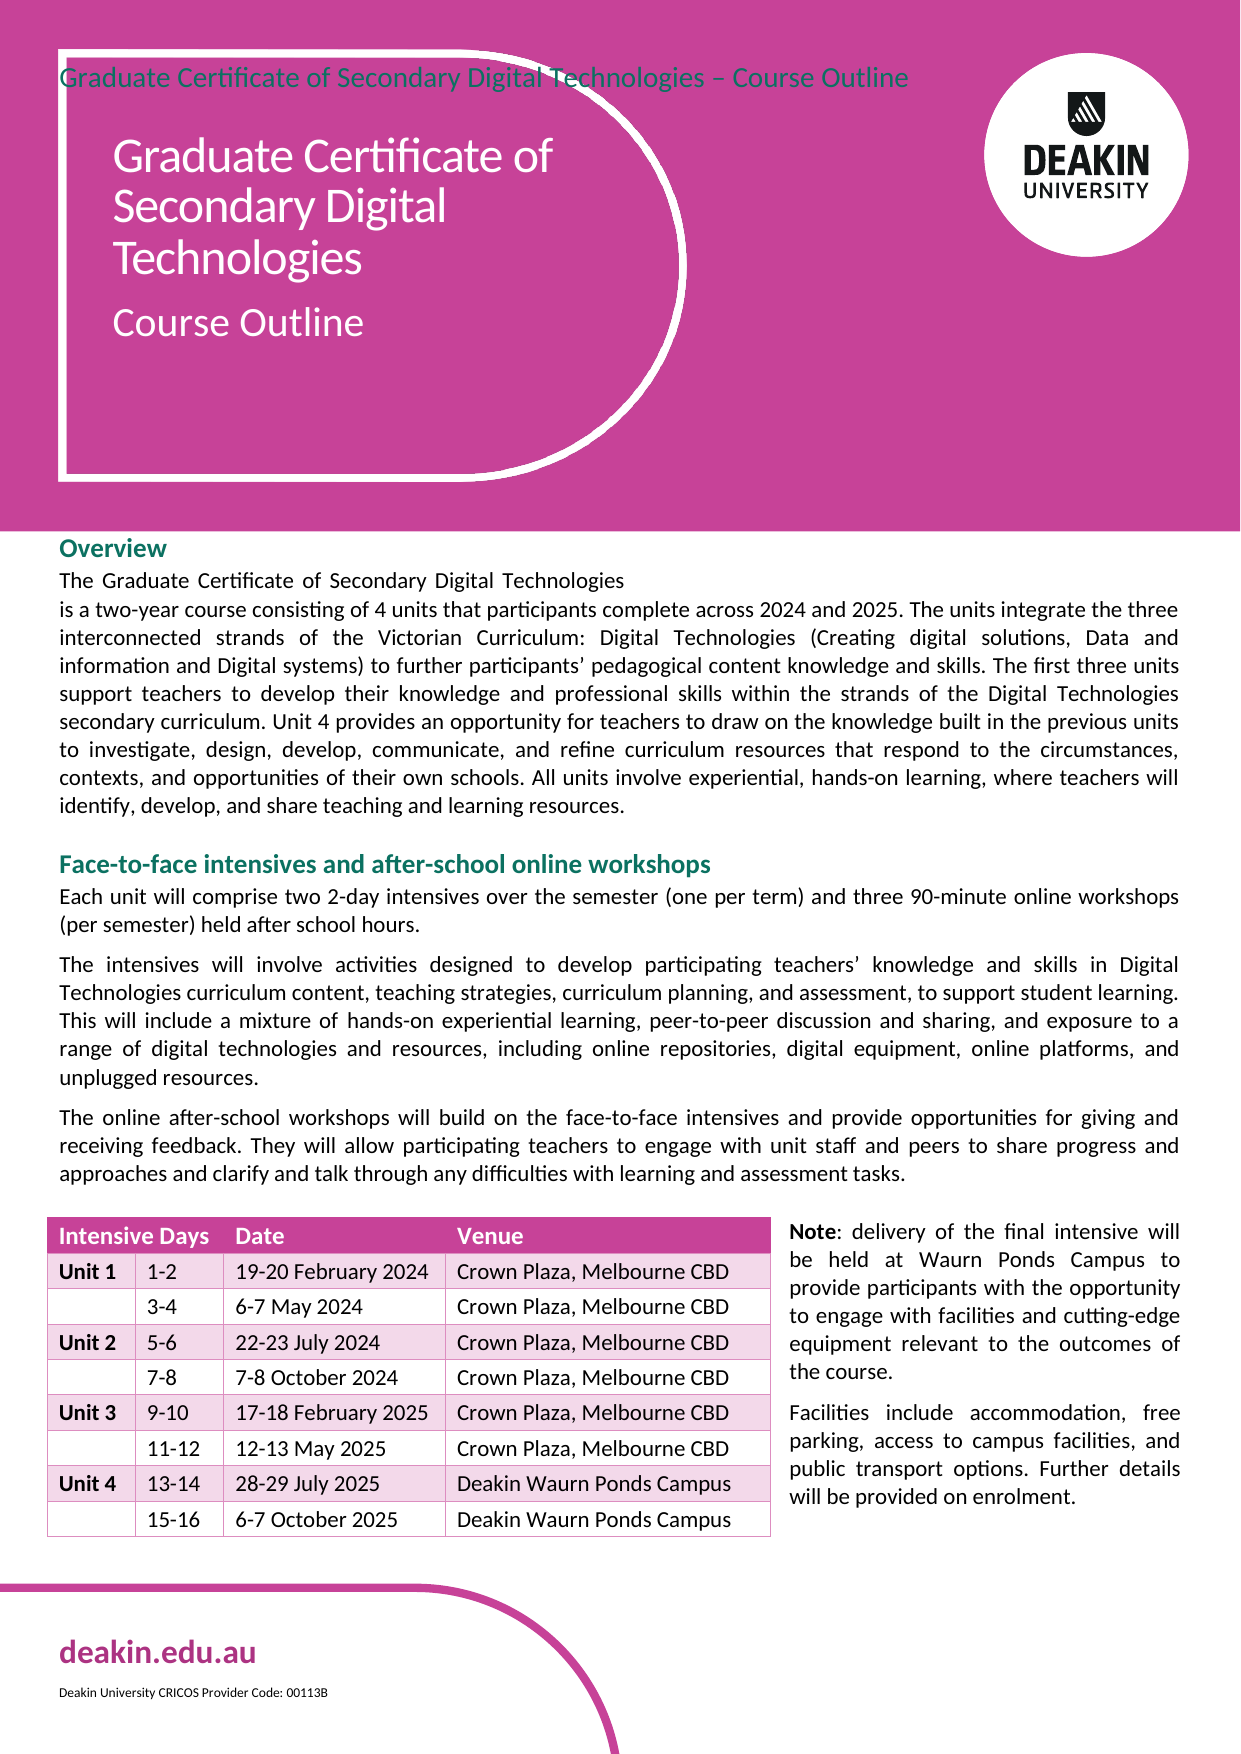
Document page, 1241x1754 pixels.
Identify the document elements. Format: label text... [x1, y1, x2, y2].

table_cell [48, 1502, 135, 1536]
table_cell Crown Plaza, Melbourne CBD [446, 1431, 770, 1465]
table_cell Unit 3 [48, 1395, 135, 1430]
table_cell 9-10 [136, 1395, 223, 1430]
table_cell 3-4 [136, 1289, 223, 1323]
table_cell 6-7 May 2024 [224, 1289, 445, 1323]
text The online after-school workshops will build on the face-to-face intensives and provide opportunities for giving and receiving feedback. They will allow participating teachers to engage with unit staff and peers to share progress and approaches and clarify and talk through any difficulties with learning and assessment tasks. [59, 1103, 1181, 1187]
text The intensives will involve activities designed to develop participating teachers’ knowledge and skills in Digital Technologies curriculum content, teaching strategies, curriculum planning, and assessment, to support student learning. This will include a mixture of hands-on experiential learning, peer-to-peer discussion and sharing, and exposure to a range of digital technologies and resources, including online repositories, digital equipment, online platforms, and unplugged resources. [59, 951, 1181, 1091]
table_cell Crown Plaza, Melbourne CBD [446, 1395, 770, 1430]
table_cell 7-8 October 2024 [224, 1360, 445, 1394]
table_cell [48, 1431, 135, 1465]
table_header Date [224, 1218, 445, 1253]
table_cell [48, 1360, 135, 1394]
table_cell Deakin Waurn Ponds Campus [446, 1466, 770, 1501]
subtitle Face-to-face intensives and after-school online workshops [59, 847, 1181, 880]
table_cell Unit 1 [48, 1254, 135, 1288]
text Each unit will comprise two 2-day intensives over the semester (one per term) and three 90-minute online workshops (per semester) held after school hours. [59, 882, 1181, 938]
table_header Venue [446, 1218, 770, 1253]
table_cell 22-23 July 2024 [224, 1325, 445, 1359]
table_header Intensive Days [48, 1218, 223, 1253]
table_cell 17-18 February 2025 [224, 1395, 445, 1430]
table_cell Crown Plaza, Melbourne CBD [446, 1254, 770, 1288]
table_cell Deakin Waurn Ponds Campus [446, 1502, 770, 1536]
table_cell Unit 2 [48, 1325, 135, 1359]
table_cell 12-13 May 2025 [224, 1431, 445, 1465]
table_header [602, 0, 1240, 532]
table_cell 15-16 [136, 1502, 223, 1536]
table_cell 19-20 February 2024 [224, 1254, 445, 1288]
text Note: delivery of the final intensive will be held at Waurn Ponds Campus to provide participants with the opportunity to engage with facilities and cutting-edge equipment relevant to the outcomes of the course. [771, 1217, 1181, 1385]
table_cell 6-7 October 2025 [224, 1502, 445, 1536]
table_cell Crown Plaza, Melbourne CBD [446, 1325, 770, 1359]
table_cell 1-2 [136, 1254, 223, 1288]
table_cell 5-6 [136, 1325, 223, 1359]
table_cell 13-14 [136, 1466, 223, 1501]
text Facilities include accommodation, free parking, access to campus facilities, and public transport options. Further details will be provided on enrolment. [771, 1398, 1181, 1510]
subtitle Overview [59, 532, 1181, 564]
table_cell Unit 4 [48, 1466, 135, 1501]
table_cell 11-12 [136, 1431, 223, 1465]
table_cell Crown Plaza, Melbourne CBD [446, 1289, 770, 1323]
table_cell 28-29 July 2025 [224, 1466, 445, 1501]
text The Graduate Certificate of Secondary Digital Technologies is a two-year course consisting of 4 units that participants complete across 2024 and 2025. The units integrate the three interconnected strands of the Victorian Curriculum: Digital Technologies (Creating digital solutions, Data and information and Digital systems) to further participants’ pedagogical content knowledge and skills. The first three units support teachers to develop their knowledge and professional skills within the strands of the Digital Technologies secondary curriculum. Unit 4 provides an opportunity for teachers to draw on the knowledge built in the previous units to investigate, design, develop, communicate, and refine curriculum resources that respond to the circumstances, contexts, and opportunities of their own schools. All units involve experiential, hands-on learning, where teachers will identify, develop, and share teaching and learning resources. [59, 567, 1181, 819]
table_cell Crown Plaza, Melbourne CBD [446, 1360, 770, 1394]
table_header [0, 0, 602, 532]
table_cell [48, 1289, 135, 1323]
table_cell 7-8 [136, 1360, 223, 1394]
